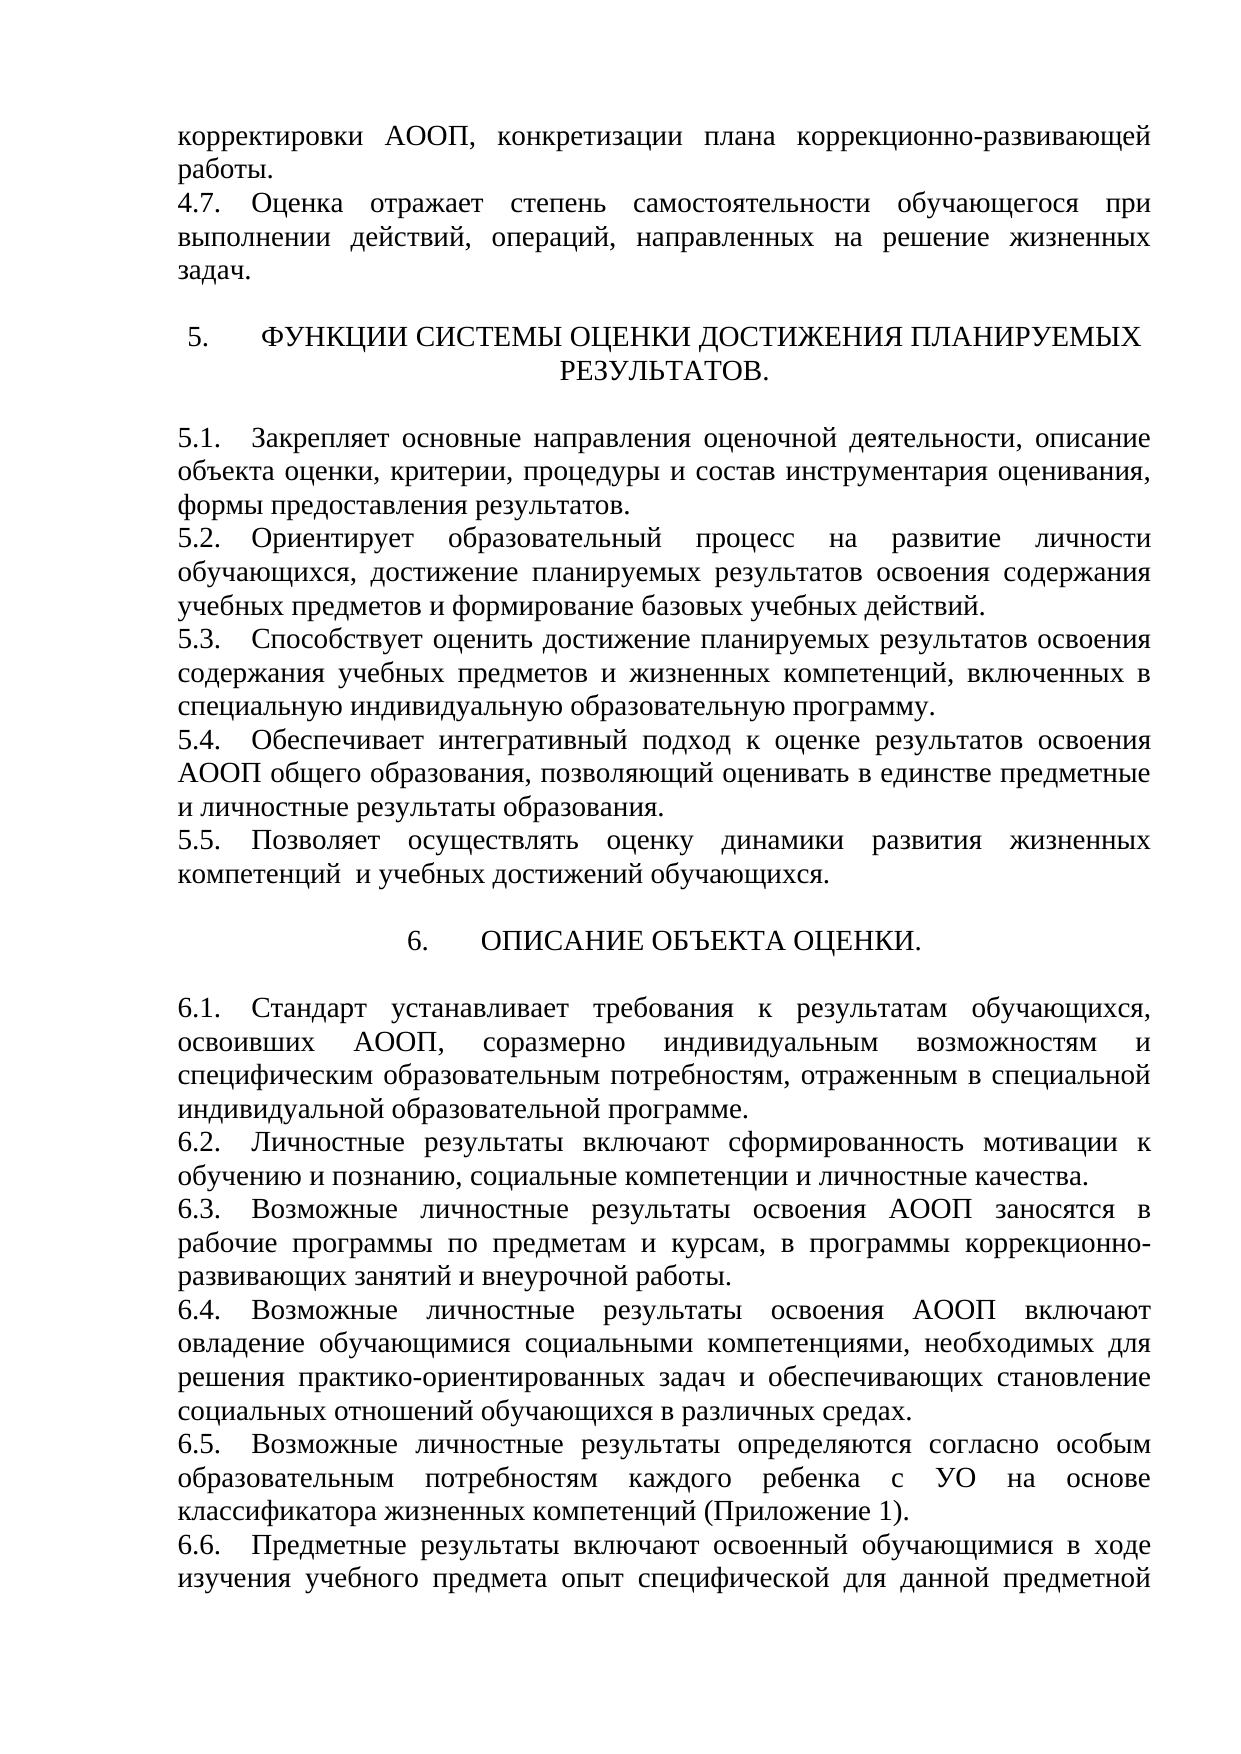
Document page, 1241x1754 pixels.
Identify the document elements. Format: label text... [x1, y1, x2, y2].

list Позволяет осуществлять оценку динамики развития жизненных компетенций и учебных достижений обучающихся. [177, 822, 1152, 889]
list Закрепляет основные направления оценочной деятельности, описание объекта оценки, критерии, процедуры и состав инструментария оценивания, формы предоставления результатов. [177, 420, 1152, 521]
list ОПИСАНИЕ ОБЪЕКТА ОЦЕНКИ. [177, 923, 1152, 957]
list ФУНКЦИИ СИСТЕМЫ ОЦЕНКИ ДОСТИЖЕНИЯ ПЛАНИРУЕМЫХ РЕЗУЛЬТАТОВ. [177, 319, 1152, 386]
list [177, 1527, 1152, 1594]
list Способствует оценить достижение планируемых результатов освоения содержания учебных предметов и жизненных компетенций, включенных в специальную индивидуальную образовательную программу. [177, 621, 1152, 722]
list Возможные личностные результаты освоения АООП включают овладение обучающимися социальными компетенциями, необходимых для решения практико-ориентированных задач и обеспечивающих становление социальных отношений обучающихся в различных средах. [177, 1292, 1152, 1426]
list Ориентирует образовательный процесс на развитие личности обучающихся, достижение планируемых результатов освоения содержания учебных предметов и формирование базовых учебных действий. [177, 521, 1152, 621]
list Стандарт устанавливает требования к результатам обучающихся, освоивших АООП, соразмерно индивидуальным возможностям и специфическим образовательным потребностям, отраженным в специальной индивидуальной образовательной программе. [177, 990, 1152, 1124]
list Оценка отражает степень самостоятельности обучающегося при выполнении действий, операций, направленных на решение жизненных задач. [177, 185, 1152, 286]
list Личностные результаты включают сформированность мотивации к обучению и познанию, социальные компетенции и личностные качества. [177, 1124, 1152, 1191]
list Возможные личностные результаты освоения АООП заносятся в рабочие программы по предметам и курсам, в программы коррекционно-развивающих занятий и внеурочной работы. [177, 1191, 1152, 1292]
list Возможные личностные результаты определяются согласно особым образовательным потребностям каждого ребенка с УО на основе классификатора жизненных компетенций (Приложение 1). [177, 1426, 1152, 1527]
list Обеспечивает интегративный подход к оценке результатов освоения АООП общего образования, позволяющий оценивать в единстве предметные и личностные результаты образования. [177, 722, 1152, 822]
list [177, 118, 1152, 185]
